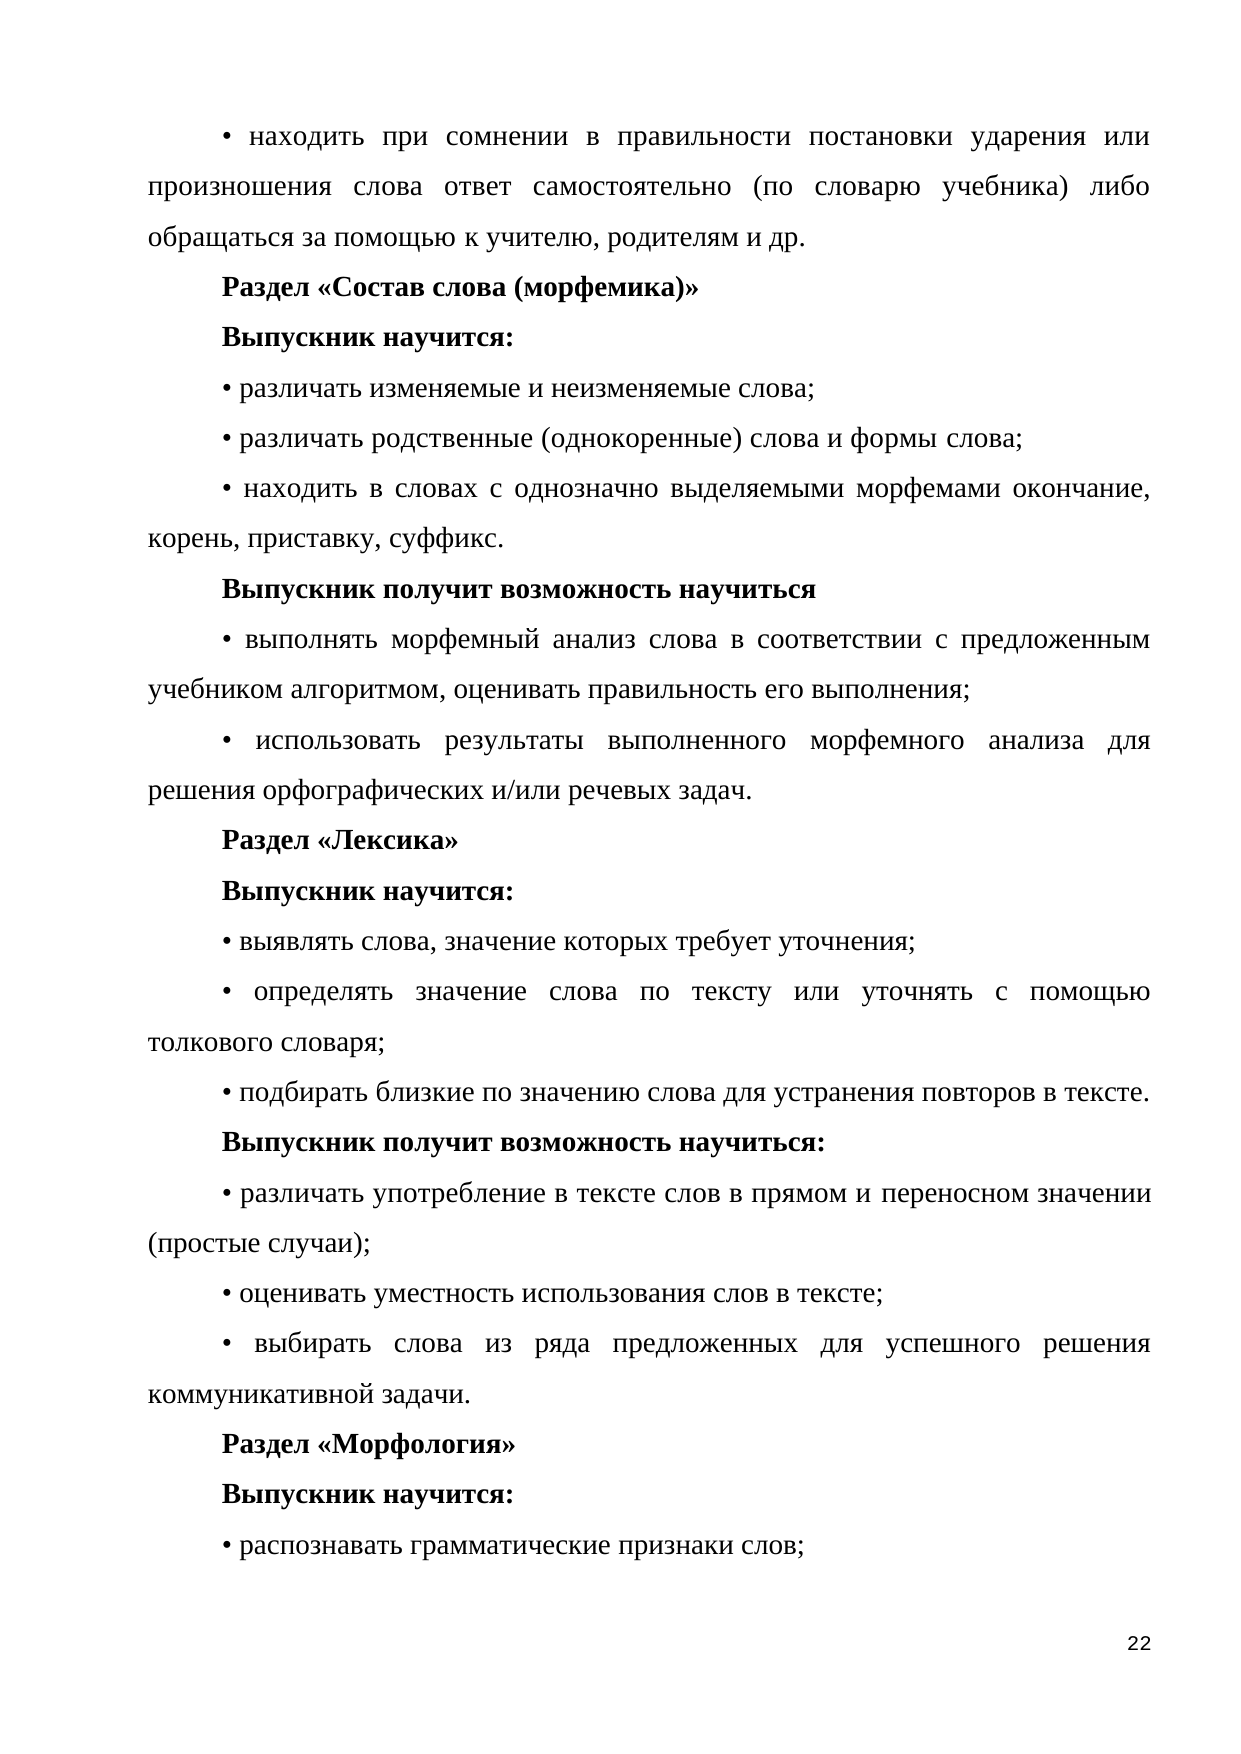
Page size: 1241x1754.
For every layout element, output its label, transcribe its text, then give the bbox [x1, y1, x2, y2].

text • выбирать слова из ряда предложенных для успешного решения коммуникативной задачи. [148, 1326, 1152, 1409]
text • различать родственные (однокоренные) слова и формы слова; [148, 420, 1152, 453]
text Раздел «Морфология» [148, 1426, 1152, 1460]
text Выпускник научится: [148, 873, 1152, 906]
text • использовать результаты выполненного морфемного анализа для решения орфографических и/или речевых задач. [148, 722, 1152, 806]
text Раздел «Лексика» [148, 822, 1152, 856]
text • определять значение слова по тексту или уточнять с помощью толкового словаря; [148, 973, 1152, 1057]
text Раздел «Состав слова (морфемика)» [148, 269, 1152, 303]
text Выпускник получит возможность научиться [148, 571, 1152, 604]
text • оценивать уместность использования слов в тексте; [148, 1275, 1152, 1309]
text • выявлять слова, значение которых требует уточнения; [148, 923, 1152, 957]
text • различать употребление в тексте слов в прямом и переносном значении (простые случаи); [148, 1175, 1152, 1258]
text Выпускник научится: [148, 1477, 1152, 1510]
text Выпускник научится: [148, 319, 1152, 353]
text Выпускник получит возможность научиться: [148, 1124, 1152, 1158]
text • распознавать грамматические признаки слов; [148, 1527, 1152, 1560]
text • различать изменяемые и неизменяемые слова; [148, 370, 1152, 403]
text • находить при сомнении в правильности постановки ударения или произношения слова ответ самостоятельно (по словарю учебника) либо обращаться за помощью к учителю, родителям и др. [148, 118, 1152, 252]
text • находить в словах с однозначно выделяемыми морфемами окончание, корень, приставку, суффикс. [148, 470, 1152, 554]
text • подбирать близкие по значению слова для устранения повторов в тексте. [148, 1074, 1152, 1108]
text • выполнять морфемный анализ слова в соответствии с предложенным учебником алгоритмом, оценивать правильность его выполнения; [148, 621, 1152, 705]
